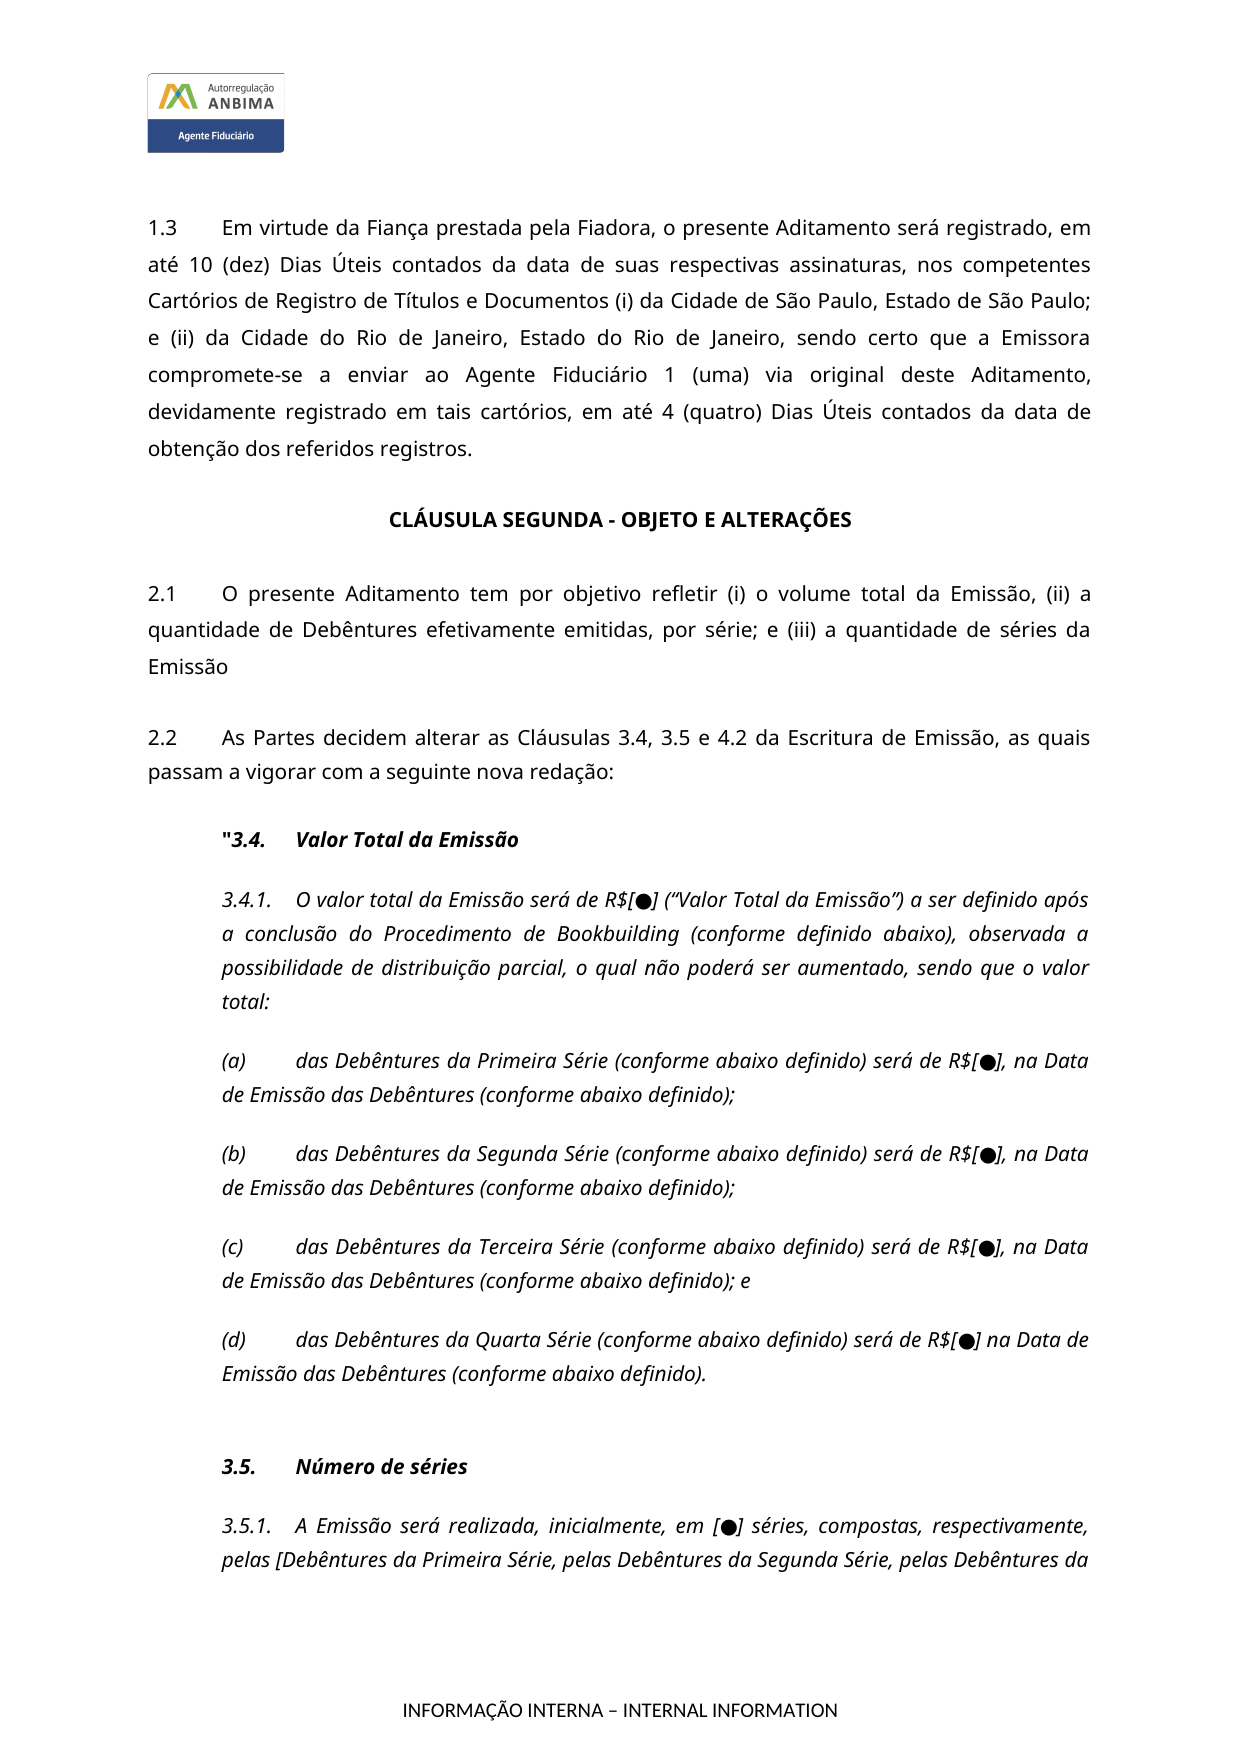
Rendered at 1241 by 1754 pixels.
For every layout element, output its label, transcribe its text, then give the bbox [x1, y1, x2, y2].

text (d) das Debêntures da Quarta Série (conforme abaixo definido) será de R$[●] na Data de Emissão das Debêntures (conforme abaixo definido). [222, 1325, 1092, 1388]
text 1.3 Em virtude da Fiança prestada pela Fiadora, o presente Aditamento será registrado, em até 10 (dez) Dias Úteis contados da data de suas respectivas assinaturas, nos competentes Cartórios de Registro de Títulos e Documentos (i) da Cidade de São Paulo, Estado de São Paulo; e (ii) da Cidade do Rio de Janeiro, Estado do Rio de Janeiro, sendo certo que a Emissora compromete-se a enviar ao Agente Fiduciário 1 (uma) via original deste Aditamento, devidamente registrado em tais cartórios, em até 4 (quatro) Dias Úteis contados da data de obtenção dos referidos registros. [148, 213, 1092, 462]
picture [147, 73, 285, 153]
text (c) das Debêntures da Terceira Série (conforme abaixo definido) será de R$[●], na Data de Emissão das Debêntures (conforme abaixo definido); e [222, 1232, 1092, 1295]
text "3.4. Valor Total da Emissão [222, 826, 1092, 854]
text 3.4.1. O valor total da Emissão será de R$[●] (“Valor Total da Emissão”) a ser definido após a conclusão do Procedimento de Bookbuilding (conforme definido abaixo), observada a possibilidade de distribuição parcial, o qual não poderá ser aumentado, sendo que o valor total: [222, 885, 1092, 1015]
text 2.2 As Partes decidem alterar as Cláusulas 3.4, 3.5 e 4.2 da Escritura de Emissão, as quais passam a vigorar com a seguinte nova redação: [148, 723, 1092, 786]
text 3.5. Número de séries [222, 1452, 1092, 1481]
text (b) das Debêntures da Segunda Série (conforme abaixo definido) será de R$[●], na Data de Emissão das Debêntures (conforme abaixo definido); [222, 1139, 1092, 1202]
text CLÁUSULA SEGUNDA - OBJETO E ALTERAÇÕES [148, 505, 1092, 533]
text (a) das Debêntures da Primeira Série (conforme abaixo definido) será de R$[●], na Data de Emissão das Debêntures (conforme abaixo definido); [222, 1046, 1092, 1108]
text 2.1 O presente Aditamento tem por objetivo refletir (i) o volume total da Emissão, (ii) a quantidade de Debêntures efetivamente emitidas, por série; e (iii) a quantidade de séries da Emissão [148, 579, 1092, 681]
